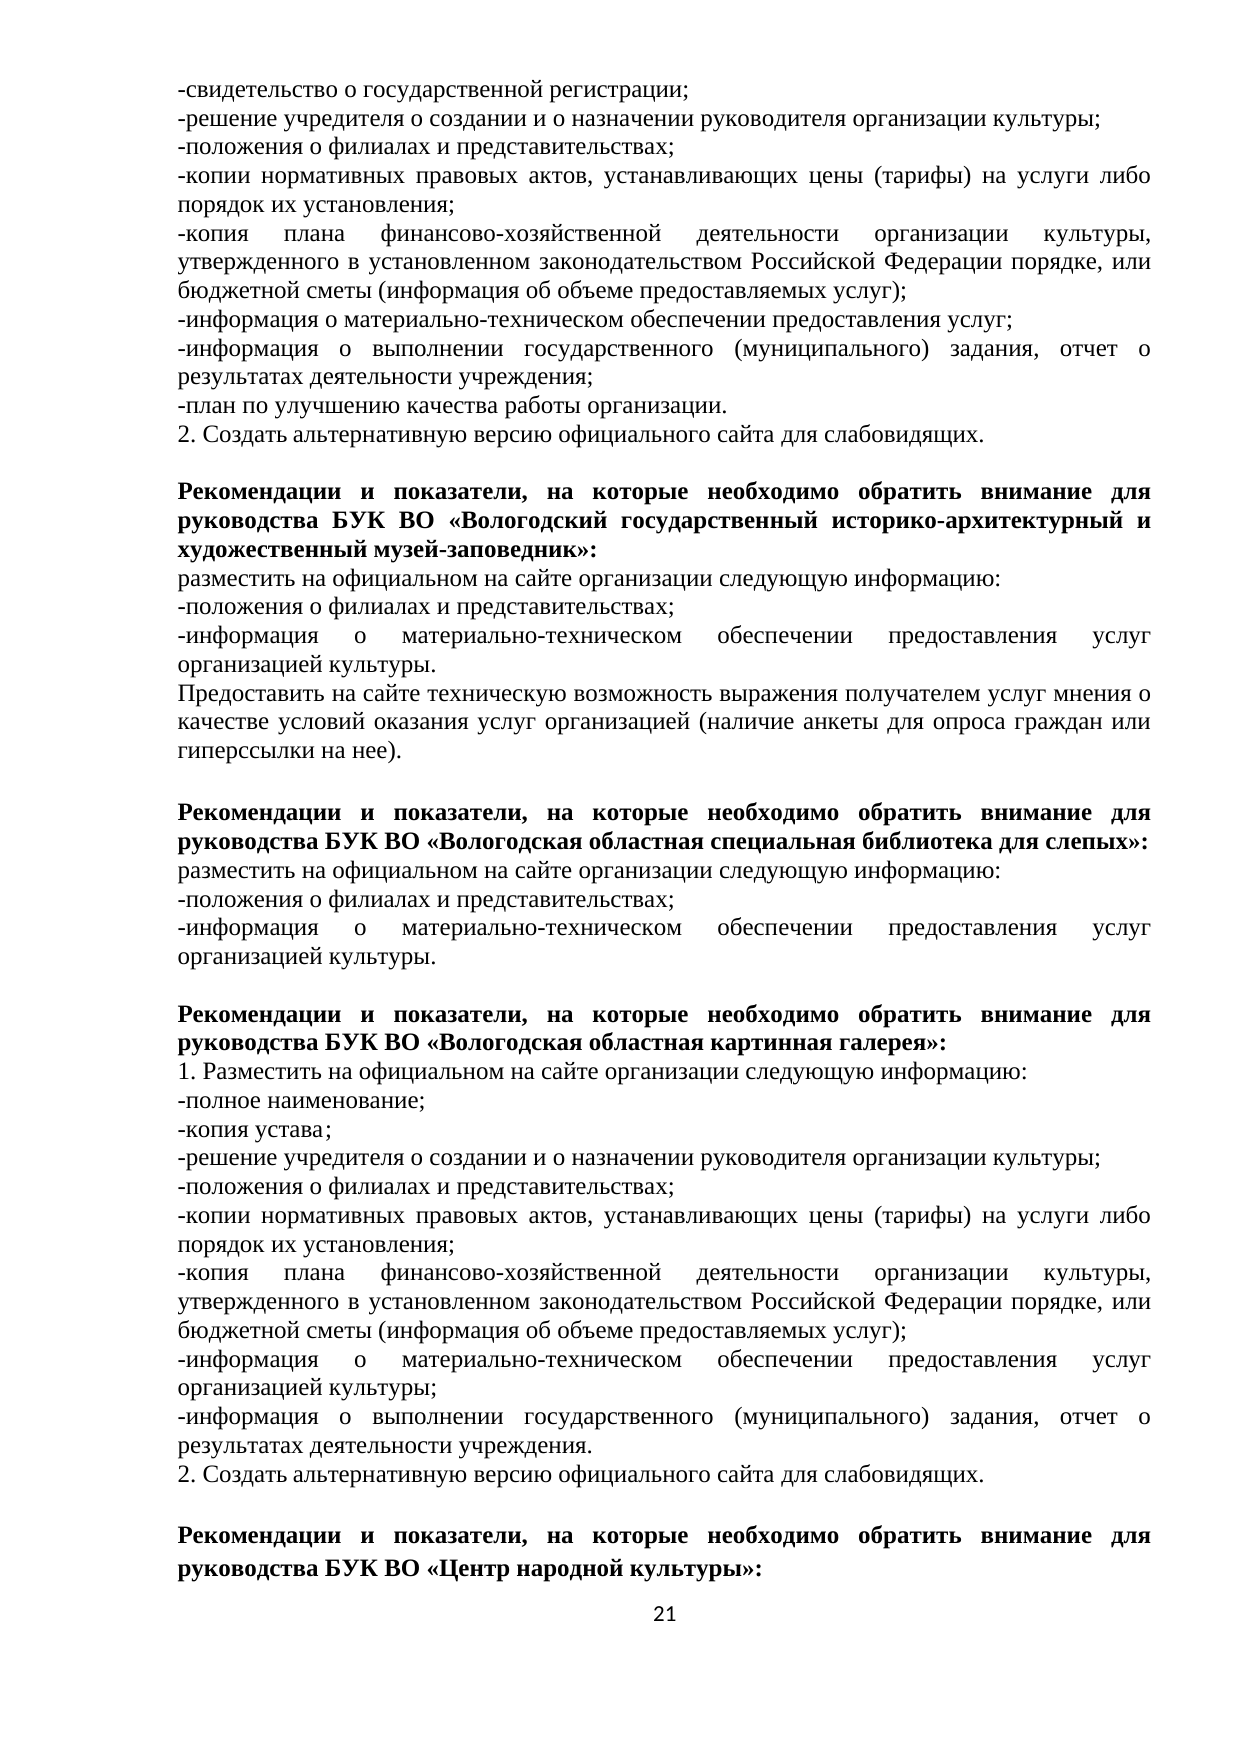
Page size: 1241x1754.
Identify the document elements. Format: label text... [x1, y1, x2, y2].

text -информация о материально-техническом обеспечении предоставления услуг организацией культуры. [177, 620, 1152, 678]
text -информация о выполнении государственного (муниципального) задания, отчет о результатах деятельности учреждения; [177, 333, 1152, 390]
text -свидетельство о государственной регистрации; [177, 74, 1152, 103]
text -информация о выполнении государственного (муниципального) задания, отчет о результатах деятельности учреждения. [177, 1401, 1152, 1459]
text 2. Создать альтернативную версию официального сайта для слабовидящих. [177, 1459, 1152, 1487]
text 2. Создать альтернативную версию официального сайта для слабовидящих. [177, 419, 1152, 448]
text 1. Разместить на официальном на сайте организации следующую информацию: [177, 1056, 1152, 1085]
text -информация о материально-техническом обеспечении предоставления услуг организацией культуры. [177, 912, 1152, 970]
text -решение учредителя о создании и о назначении руководителя организации культуры; [177, 1142, 1152, 1171]
text -копии нормативных правовых актов, устанавливающих цены (тарифы) на услуги либо порядок их установления; [177, 160, 1152, 218]
text -решение учредителя о создании и о назначении руководителя организации культуры; [177, 103, 1152, 131]
text -положения о филиалах и представительствах; [177, 131, 1152, 160]
text -копия плана финансово-хозяйственной деятельности организации культуры, утвержденного в установленном законодательством Российской Федерации порядке, или бюджетной сметы (информация об объеме предоставляемых услуг); [177, 1257, 1152, 1344]
text -копия плана финансово-хозяйственной деятельности организации культуры, утвержденного в установленном законодательством Российской Федерации порядке, или бюджетной сметы (информация об объеме предоставляемых услуг); [177, 218, 1152, 304]
text разместить на официальном на сайте организации следующую информацию: [177, 855, 1152, 884]
text разместить на официальном на сайте организации следующую информацию: [177, 563, 1152, 591]
text -копия устава ; [177, 1114, 1152, 1142]
text -положения о филиалах и представительствах; [177, 884, 1152, 912]
text -информация о материально-техническом обеспечении предоставления услуг; [177, 304, 1152, 333]
text -информация о материально-техническом обеспечении предоставления услуг организацией культуры; [177, 1344, 1152, 1401]
text Предоставить на сайте техническую возможность выражения получателем услуг мнения о качестве условий оказания услуг организацией (наличие анкеты для опроса граждан или гиперссылки на нее). [177, 678, 1152, 764]
text Рекомендации и показатели, на которые необходимо обратить внимание для руководства БУК ВО «Вологодская областная специальная библиотека для слепых»: [177, 797, 1152, 855]
text Рекомендации и показатели, на которые необходимо обратить внимание для руководства БУК ВО «Центр народной культуры»: [177, 1520, 1152, 1582]
text -план по улучшению качества работы организации. [177, 390, 1152, 419]
text -положения о филиалах и представительствах; [177, 1171, 1152, 1200]
text Рекомендации и показатели, на которые необходимо обратить внимание для руководства БУК ВО «Вологодский государственный историко-архитектурный и художественный музей-заповедник»: [177, 476, 1152, 563]
text -полное наименование; [177, 1085, 1152, 1114]
text -положения о филиалах и представительствах; [177, 591, 1152, 620]
text Рекомендации и показатели, на которые необходимо обратить внимание для руководства БУК ВО «Вологодская областная картинная галерея»: [177, 999, 1152, 1056]
text -копии нормативных правовых актов, устанавливающих цены (тарифы) на услуги либо порядок их установления; [177, 1200, 1152, 1257]
